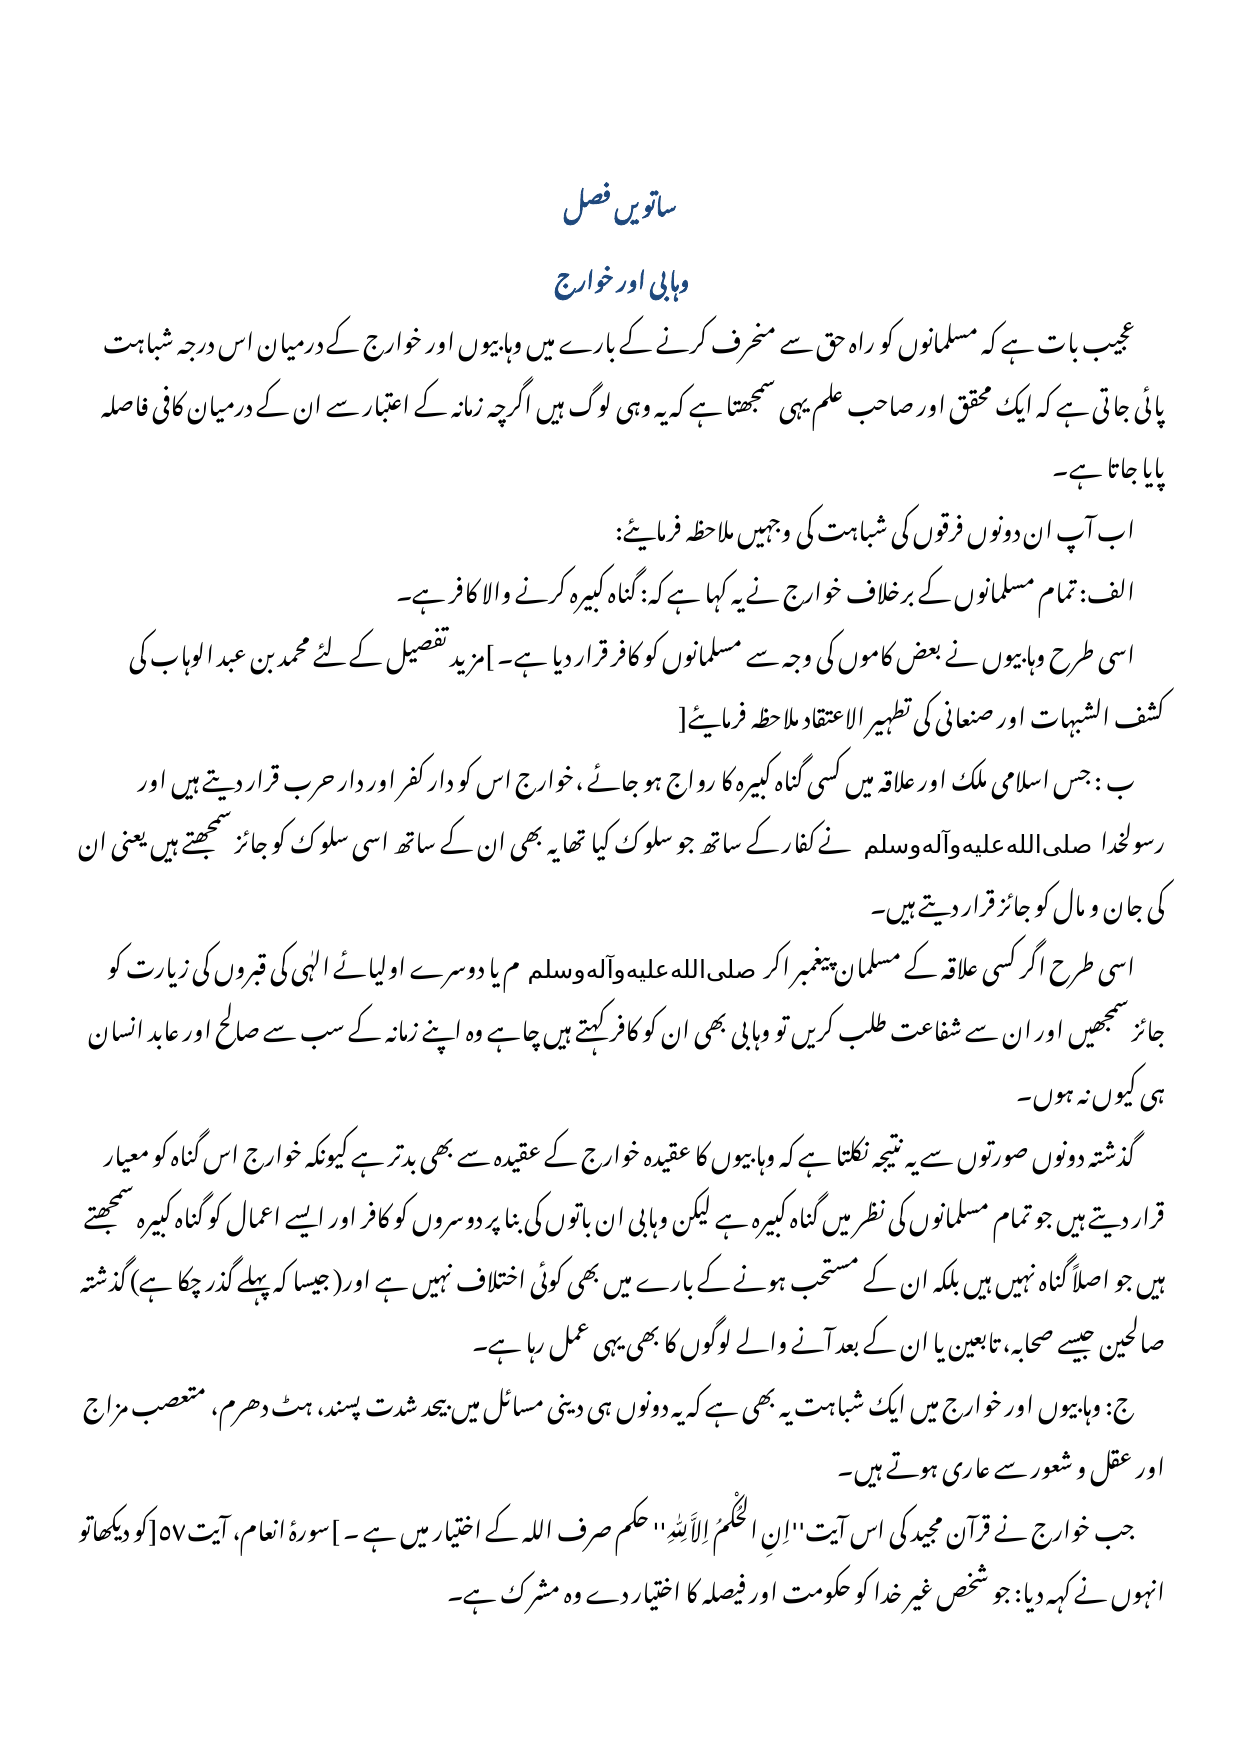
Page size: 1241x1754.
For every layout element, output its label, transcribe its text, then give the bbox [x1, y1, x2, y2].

text الف: تمام مسلمانوں کے برخلاف خوارج نے یہ کہا ہے کہ: گناہ کبیرہ کرنے والا کافر ہے۔ [75, 556, 1165, 619]
text اسی طرح اگر کسی علاقہ کے مسلمان پیغمبر اکر صلى‌الله‌عليه‌وآله‌وسلم م یا دوسرے اولیائے الہٰی کی قبروں کی زیارت کو جائز سمجھیں اور ان سے شفاعت طلب کریں تو وہابی بھی ان کو کافر کہتے ہیں چاہے وہ اپنے زمانہ کے سب سے صالح اور عابد انسان ہی کیوں نہ ہوں۔ [75, 931, 1165, 1119]
text گذشتہ دونوں صورتوں سے یہ نتیجہ نکلتا ہے کہ وہابیوں کا عقیدہ خوارج کے عقیدہ سے بھی بدتر ہے کیونکہ خوارج اس گناہ کو معیار قرار دیتے ہیں جو تمام مسلمانوں کی نظر میں گناہ کبیرہ ہے لیکن وہابی ان باتوں کی بنا پر دوسروں کو کافر اور ایسے اعمال کو گناہ کبیرہ سمجھتے ہیں جو اصلاً گناہ نہیں ہیں بلکہ ان کے مستحب ہونے کے بارے میں بھی کوئی اختلاف نہیں ہے اور( جیسا کہ پہلے گذر چکا ہے) گذشتہ صالحین جیسے صحابہ، تابعین یا ان کے بعد آنے والے لوگوں کا بھی یہی عمل رہا ہے۔ [75, 1119, 1165, 1369]
text عجیب بات ہے کہ مسلمانوں کو راہ حق سے منحرف کرنے کے بارے میں وہابیوں اور خوارج کے درمیان اس درجہ شباہت پائی جاتی ہے کہ ایک محقق اور صاحب علم یہی سمجھتا ہے کہ یہ وہی لوگ ہیں اگرچہ زمانہ کے اعتبار سے ان کے درمیان کافی فاصلہ پایا جاتا ہے۔ [75, 306, 1165, 494]
text اب آپ ان دونوں فرقوں کی شباہت کی وجہیں ملاحظہ فرمایئے: [75, 494, 1165, 556]
text اسی طرح وہابیوں نے بعض کاموں کی وجہ سے مسلمانوں کو کافر قرار دیا ہے۔ ]مزید تفصیل کے لئے محمد بن عبد الوہاب کی کشف الشبہات اور صنعانی کی تطہیر الاعتقاد ملاحظہ فرمایئے[ [75, 619, 1165, 744]
text جب خوارج نے قرآن مجید کی اس آیت''اِنِ الحُکْمُ اِلاَّ لِلّٰہِ'' حکم صرف اللہ کے اختیار میں ہے ۔ ]سورۂ انعام، آیت٥٧[کو دیکھاتو انہوں نے کہہ دیا: جو شخص غیر خدا کو حکومت اور فیصلہ کا اختیار دے وہ مشرک ہے۔ [75, 1494, 1165, 1619]
subtitle وہابی اور خوارج [75, 244, 1165, 306]
text ج: وہابیوں اور خوارج میں ایک شباہت یہ بھی ہے کہ یہ دونوں ہی دینی مسائل میں بیحد شدت پسند، ہٹ دھرم، متعصب مزاج اور عقل و شعور سے عاری ہوتے ہیں۔ [75, 1369, 1165, 1494]
subtitle ساتویں فصل [75, 169, 1165, 231]
text ب : جس اسلامی ملک اور علاقہ میں کسی گناہ کبیرہ کا رواج ہو جائے ،خوارج اس کو دار کفر اور دار حرب قرار دیتے ہیں اور رسولخدا صلى‌الله‌عليه‌وآله‌وسلم نے کفار کے ساتھ جو سلوک کیا تھا یہ بھی ان کے ساتھ اسی سلوک کو جائز سمجھتے ہیں یعنی ان کی جان و مال کو جائز قرار دیتے ہیں۔ [75, 744, 1165, 931]
